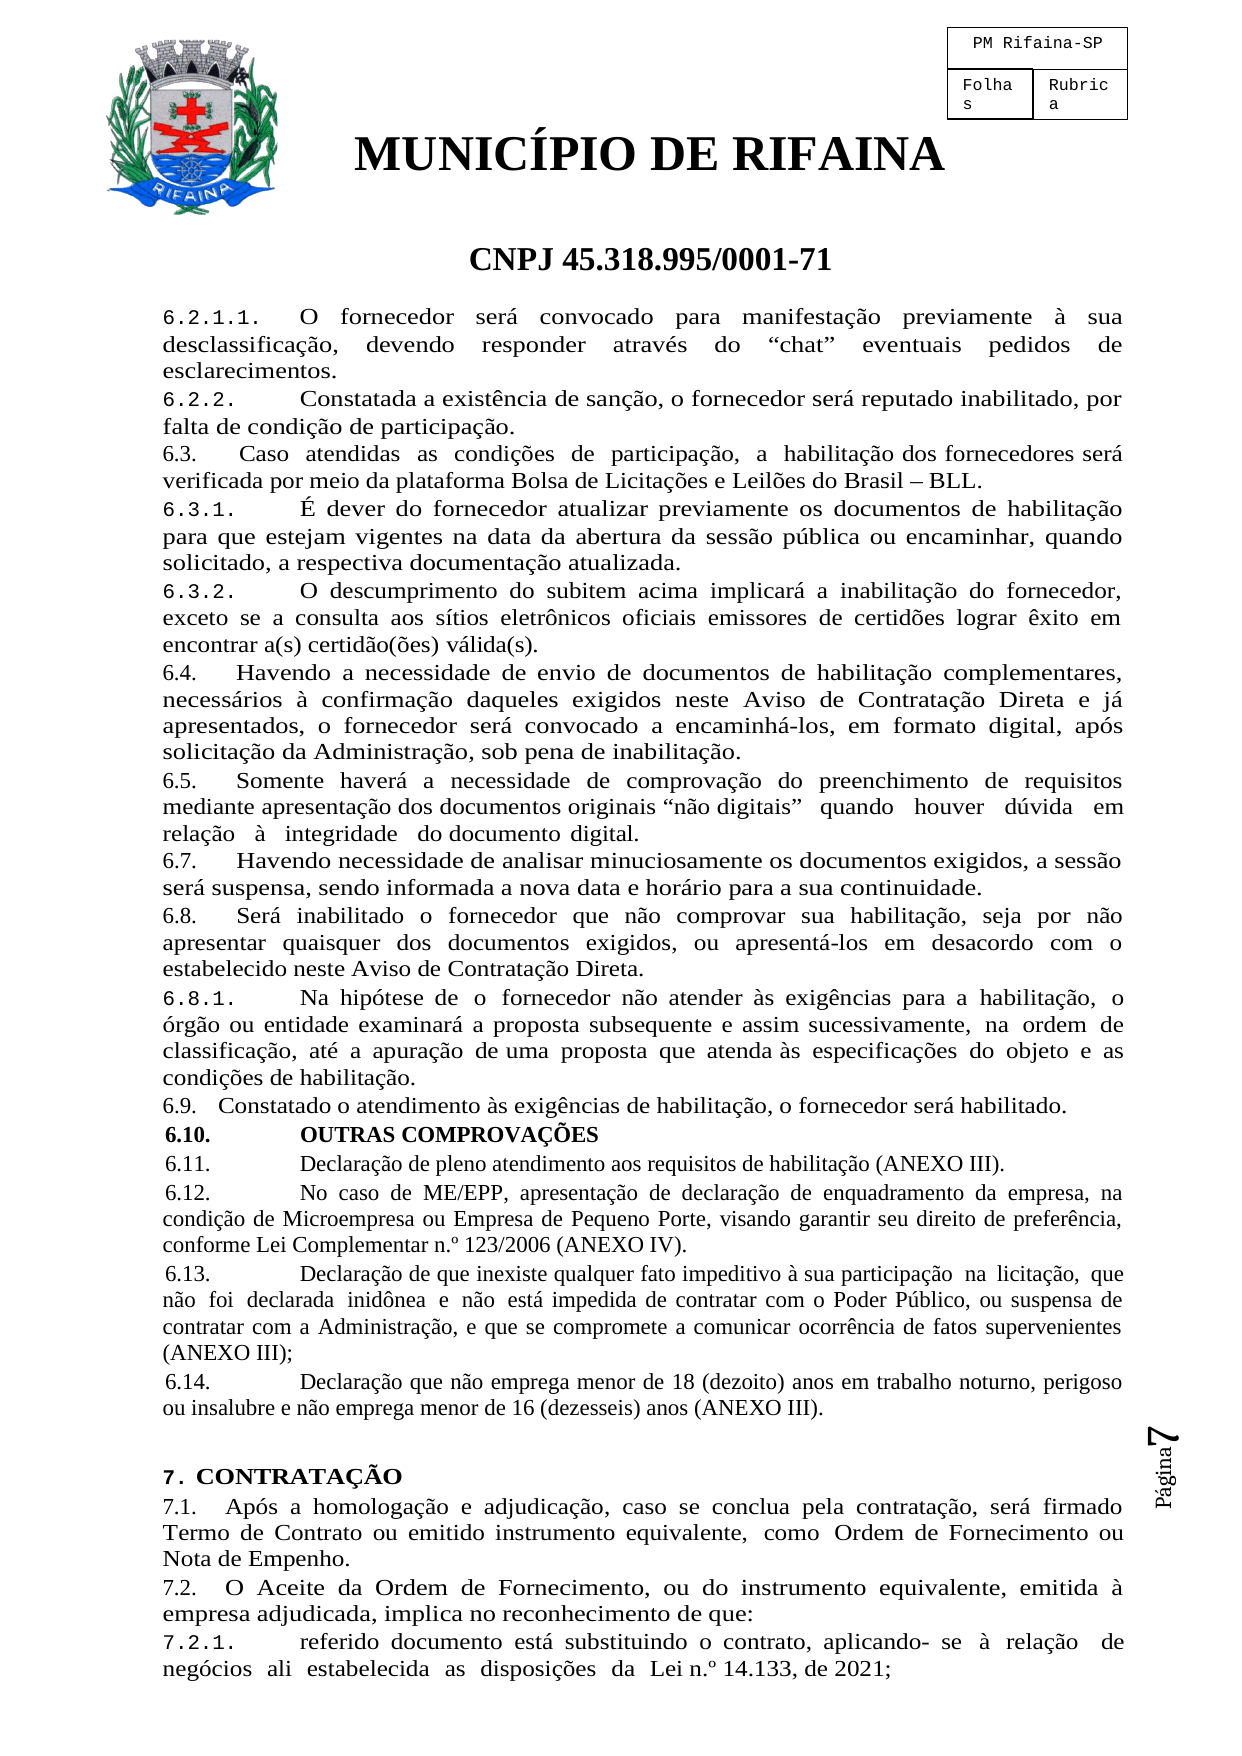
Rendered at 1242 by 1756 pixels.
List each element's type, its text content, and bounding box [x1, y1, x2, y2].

list Será inabilitado o fornecedor que não comprovar sua habilitação, seja por não apresentar quaisquer dos documentos exigidos, ou apresentá-los em desacordo com o estabelecido neste Aviso de Contratação Direta. [162, 902, 1124, 981]
list Declaração de pleno atendimento aos requisitos de habilitação (ANEXO III). [162, 1150, 1123, 1176]
list Havendo a necessidade de envio de documentos de habilitação complementares, necessários à confirmação daqueles exigidos neste Aviso de Contratação Direta e já apresentados, o fornecedor será convocado a encaminhá-los, em formato digital, após solicitação da Administração, sob pena de inabilitação. [162, 659, 1124, 765]
picture [105, 36, 278, 215]
list Somente haverá a necessidade de comprovação do preenchimento de requisitos mediante apresentação dos documentos originais “não digitais” quando houver dúvida em relação à integridade do documento digital. [162, 767, 1124, 846]
list É dever do fornecedor atualizar previamente os documentos de habilitação para que estejam vigentes na data da abertura da sessão pública ou encaminhar, quando solicitado, a respectiva documentação atualizada. [162, 495, 1124, 576]
list Havendo necessidade de analisar minuciosamente os documentos exigidos, a sessão será suspensa, sendo informada a nova data e horário para a sua continuidade. [162, 847, 1123, 900]
list Constatada a existência de sanção, o fornecedor será reputado inabilitado, por falta de condição de participação. [162, 385, 1123, 439]
list Declaração que não emprega menor de 18 (dezoito) anos em trabalho noturno, perigoso ou insalubre e não emprega menor de 16 (dezesseis) anos (ANEXO III). [162, 1368, 1123, 1420]
list referido documento está substituindo o contrato, aplicando- se à relação de negócios ali estabelecida as disposições da Lei n.º 14.133, de 2021; [162, 1628, 1124, 1682]
subtitle OUTRAS COMPROVAÇÕES [165, 1121, 1168, 1147]
list Na hipótese de o fornecedor não atender às exigências para a habilitação, o órgão ou entidade examinará a proposta subsequente e assim sucessivamente, na ordem de classificação, até a apuração de uma proposta que atenda às especificações do objeto e as condições de habilitação. [162, 983, 1124, 1090]
list Após a homologação e adjudicação, caso se conclua pela contratação, será firmado Termo de Contrato ou emitido instrumento equivalente, como Ordem de Fornecimento ou Nota de Empenho. [162, 1493, 1124, 1572]
list O fornecedor será convocado para manifestação previamente à sua desclassificação, devendo responder através do “chat” eventuais pedidos de esclarecimentos. [162, 303, 1124, 383]
subtitle CONTRATAÇÃO [162, 1463, 1168, 1490]
list O Aceite da Ordem de Fornecimento, ou do instrumento equivalente, emitida à empresa adjudicada, implica no reconhecimento de que: [162, 1574, 1124, 1627]
list No caso de ME/EPP, apresentação de declaração de enquadramento da empresa, na condição de Microempresa ou Empresa de Pequeno Porte, visando garantir seu direito de preferência, conforme Lei Complementar n.º 123/2006 (ANEXO IV). [162, 1178, 1124, 1258]
list Declaração de que inexiste qualquer fato impeditivo à sua participação na licitação, que não foi declarada inidônea e não está impedida de contratar com o Poder Público, ou suspensa de contratar com a Administração, e que se compromete a comunicar ocorrência de fatos supervenientes (ANEXO III); [162, 1260, 1124, 1365]
list Caso atendidas as condições de participação, a habilitação dos fornecedores será verificada por meio da plataforma Bolsa de Licitações e Leilões do Brasil – BLL. [162, 440, 1123, 493]
list O descumprimento do subitem acima implicará a inabilitação do fornecedor, exceto se a consulta aos sítios eletrônicos oficiais emissores de certidões lograr êxito em encontrar a(s) certidão(ões) válida(s). [162, 577, 1123, 657]
list Constatado o atendimento às exigências de habilitação, o fornecedor será habilitado. [162, 1092, 1124, 1119]
